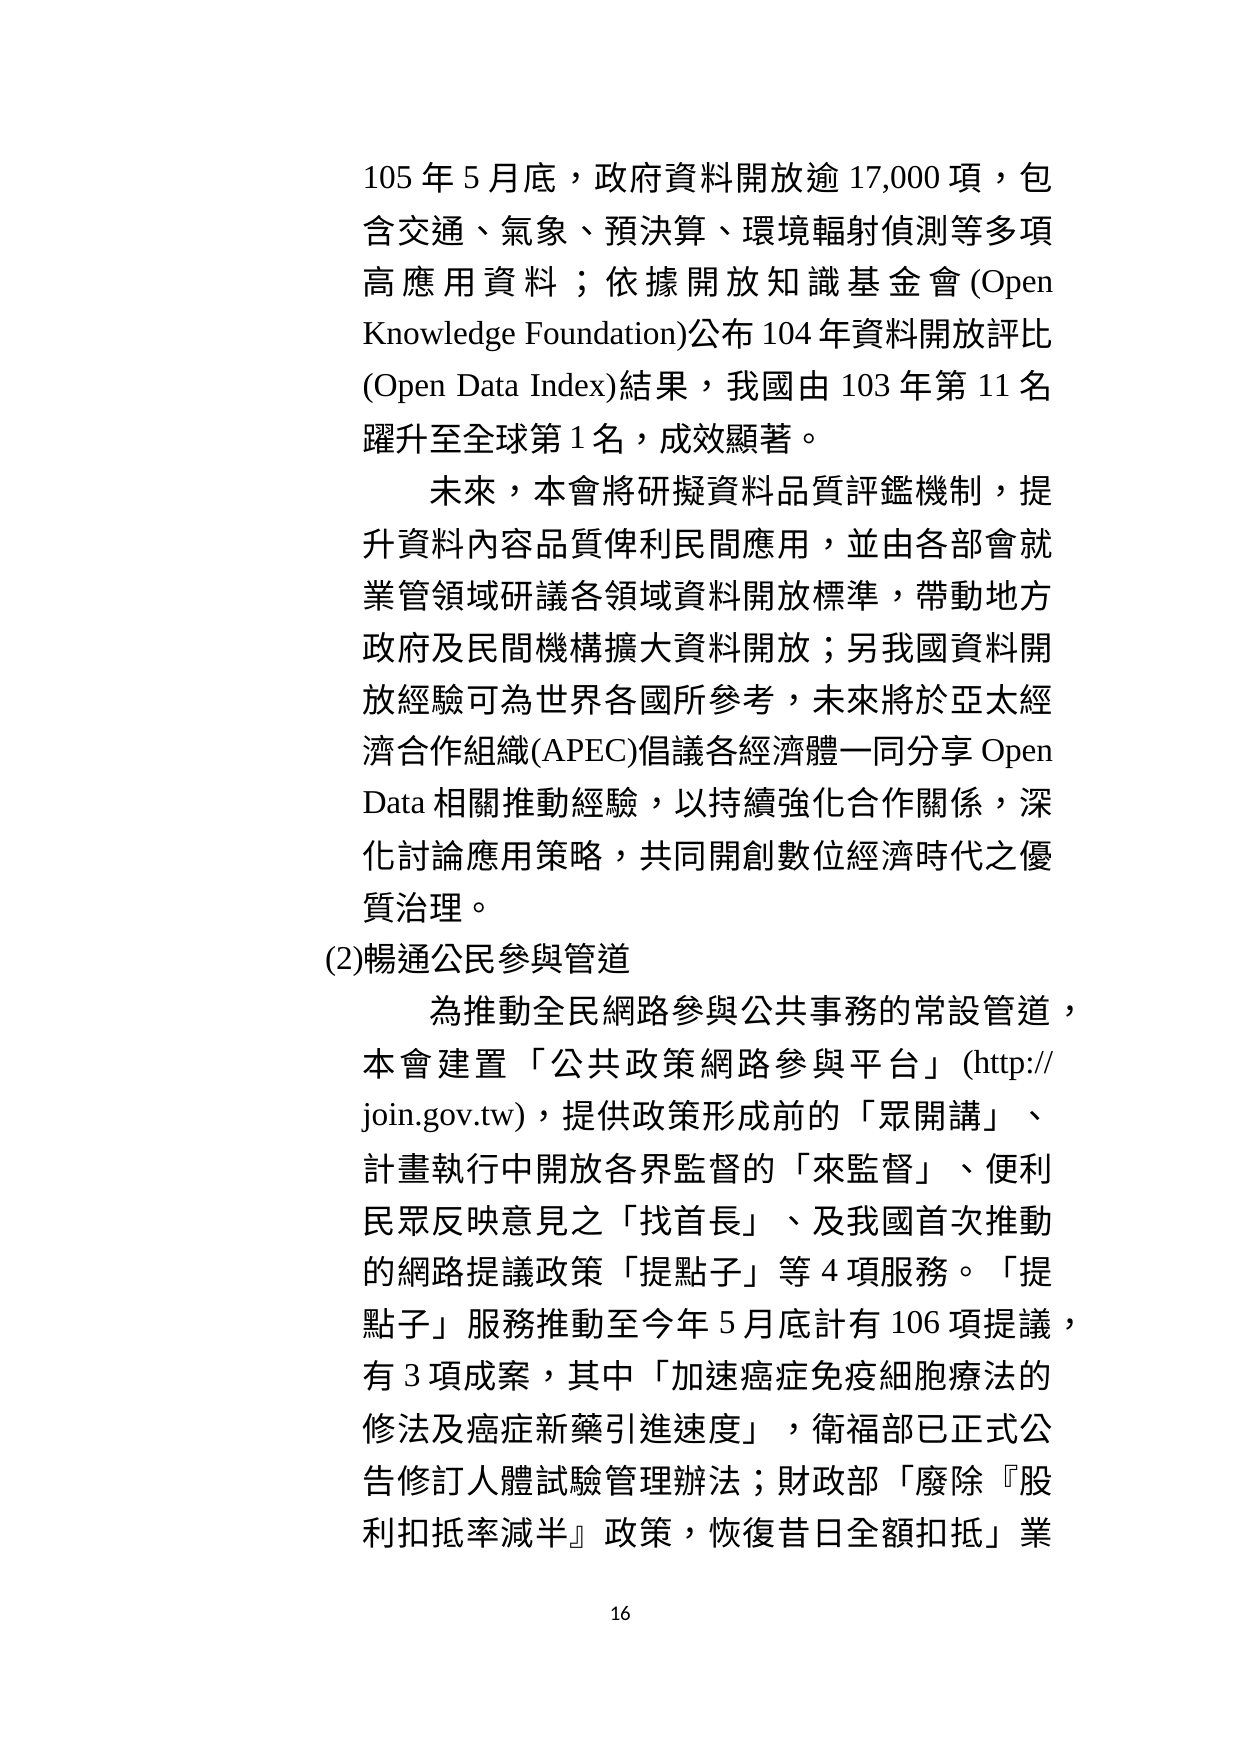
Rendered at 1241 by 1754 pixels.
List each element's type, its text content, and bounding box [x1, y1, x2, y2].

text (2)暢通公民參與管道 [325, 931, 1053, 983]
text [362, 150, 1053, 462]
text 未來，本會將研擬資料品質評鑑機制，提升資料內容品質俾利民間應用，並由各部會就業管領域研議各領域資料開放標準，帶動地方政府及民間機構擴大資料開放；另我國資料開放經驗可為世界各國所參考，未來將於亞太經濟合作組織(APEC)倡議各經濟體一同分享Open Data相關推動經驗，以持續強化合作關係，深化討論應用策略，共同開創數位經濟時代之優質治理。 [362, 462, 1053, 931]
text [362, 983, 1053, 1556]
